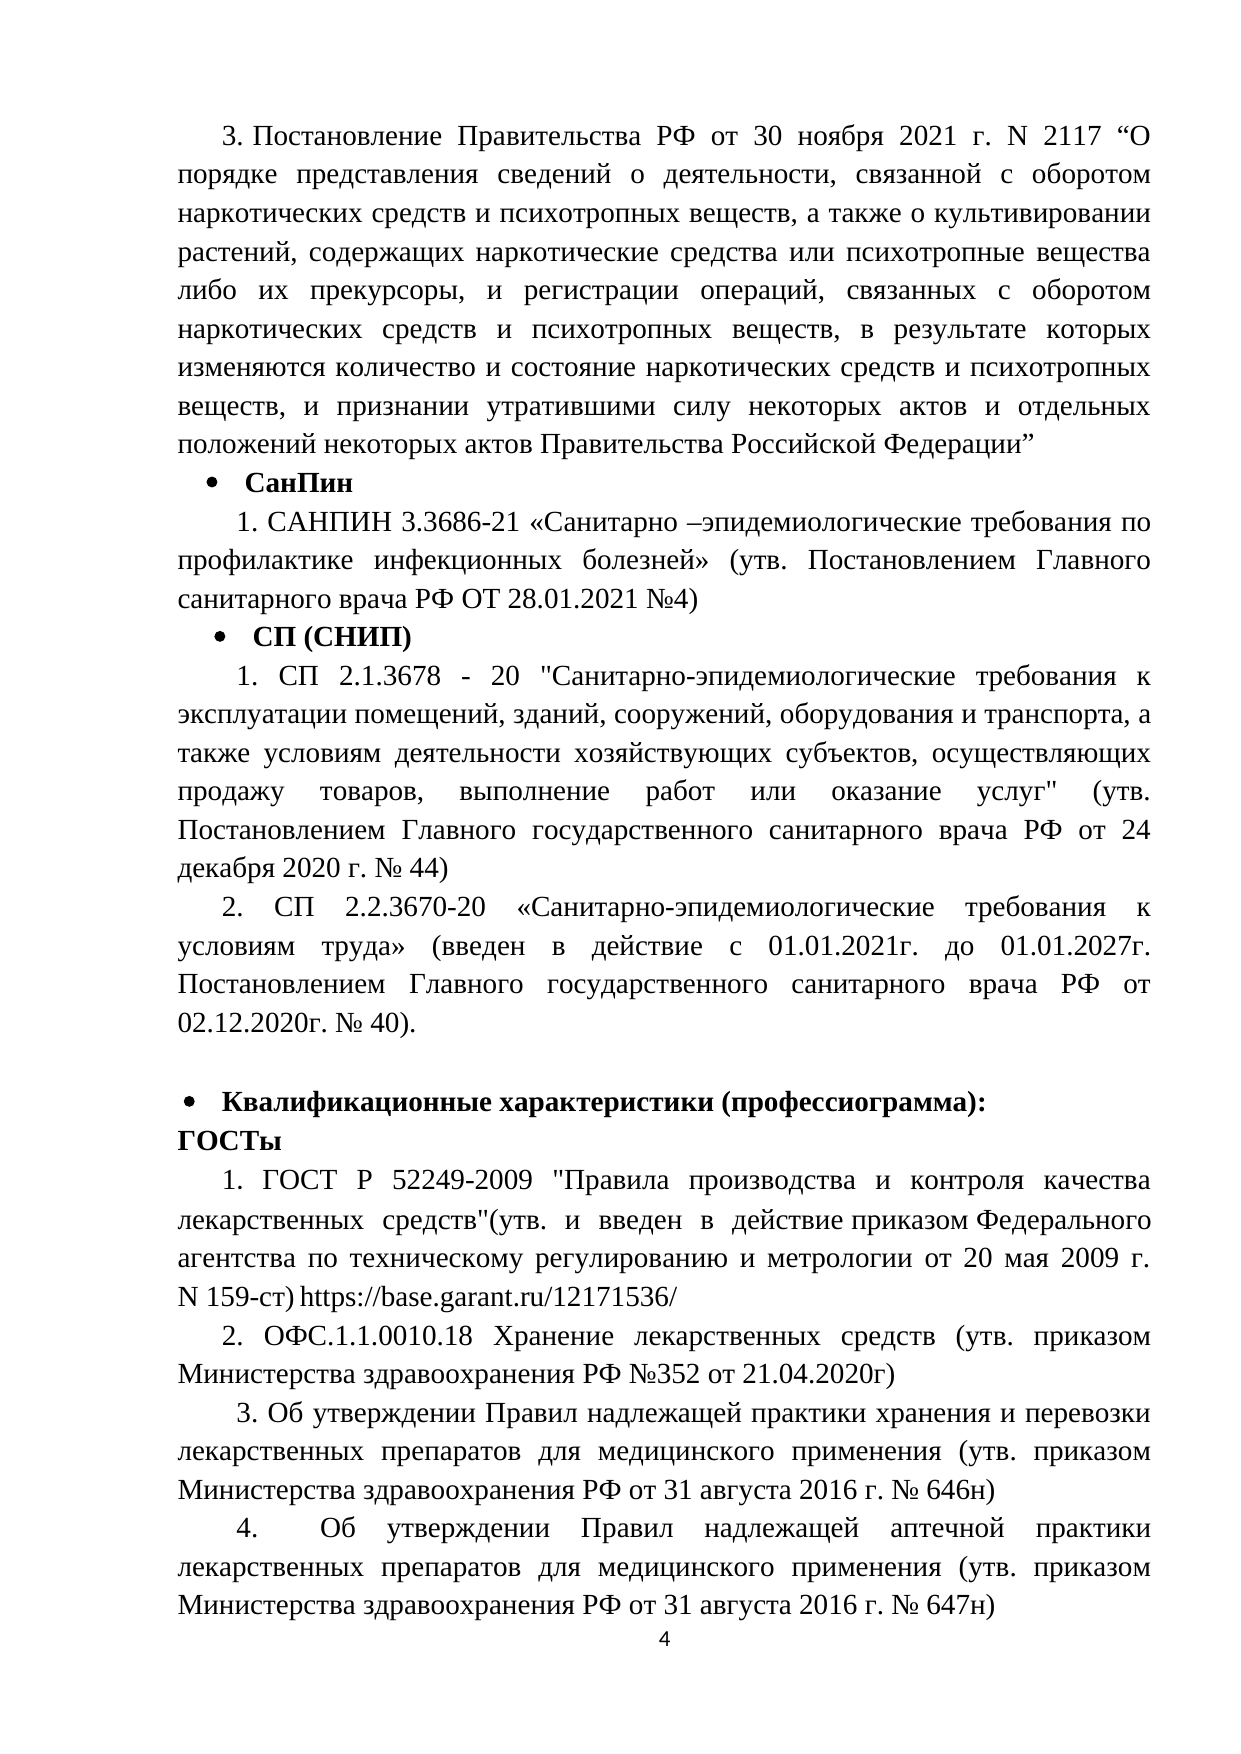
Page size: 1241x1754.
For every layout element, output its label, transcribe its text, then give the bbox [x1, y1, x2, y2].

text 2. ОФС.1.1.0010.18 Хранение лекарственных средств (утв. приказом Министерства здравоохранения РФ №352 от 21.04.2020г) [177, 1318, 1152, 1390]
list Постановление Правительства РФ от 30 ноября 2021 г. N 2117 “О порядке представления сведений о деятельности, связанной с оборотом наркотических средств и психотропных веществ, а также о культивировании растений, содержащих наркотические средства или психотропные вещества либо их прекурсоры, и регистрации операций, связанных с оборотом наркотических средств и психотропных веществ, в результате которых изменяются количество и состояние наркотических средств и психотропных веществ, и признании утратившими силу некоторых актов и отдельных положений некоторых актов Правительства Российской Федерации” [177, 118, 1152, 460]
text 1. ГОСТ Р 52249-2009 "Правила производства и контроля качества лекарственных средств"(утв. и введен в действие приказом Федерального агентства по техническому регулированию и метрологии от 20 мая 2009 г. N 159-ст) https://base.garant.ru/12171536/ [177, 1274, 1152, 1313]
list СП (СНИП) [215, 619, 1152, 653]
text ГОСТы [177, 1123, 1152, 1156]
list Квалификационные характеристики (профессиограмма): [184, 1084, 1152, 1118]
text 3. Об утверждении Правил надлежащей практики хранения и перевозки лекарственных препаратов для медицинского применения (утв. приказом Министерства здравоохранения РФ от 31 августа 2016 г. № 646н) [177, 1395, 1152, 1505]
text 1. САНПИН 3.3686-21 «Санитарно –эпидемиологические требования по профилактике инфекционных болезней» (утв. Постановлением Главного санитарного врача РФ ОТ 28.01.2021 №4) [177, 504, 1152, 614]
list СанПин [207, 465, 1152, 499]
text 4. Об утверждении Правил надлежащей аптечной практики лекарственных препаратов для медицинского применения (утв. приказом Министерства здравоохранения РФ от 31 августа 2016 г. № 647н) [177, 1510, 1152, 1621]
text 1. СП 2.1.3678 - 20 "Санитарно-эпидемиологические требования к эксплуатации помещений, зданий, сооружений, оборудования и транспорта, а также условиям деятельности хозяйствующих субъектов, осуществляющих продажу товаров, выполнение работ или оказание услуг" (утв. Постановлением Главного государственного санитарного врача РФ от 24 декабря 2020 г. № 44) [177, 658, 1152, 884]
list 2. СП 2.2.3670-20 «Санитарно-эпидемиологические требования к условиям труда» (введен в действие с 01.01.2021г. до 01.01.2027г. Постановлением Главного государственного санитарного врача РФ от 02.12.2020г. № 40). [177, 889, 1152, 1038]
text 1. ГОСТ Р 52249-2009 "Правила производства и контроля качества лекарственных средств"(утв. и введен в действие приказом Федерального агентства по техническому регулированию и метрологии от 20 мая 2009 г. N 159-ст) https://base.garant.ru/12171536/ [177, 1161, 1152, 1241]
